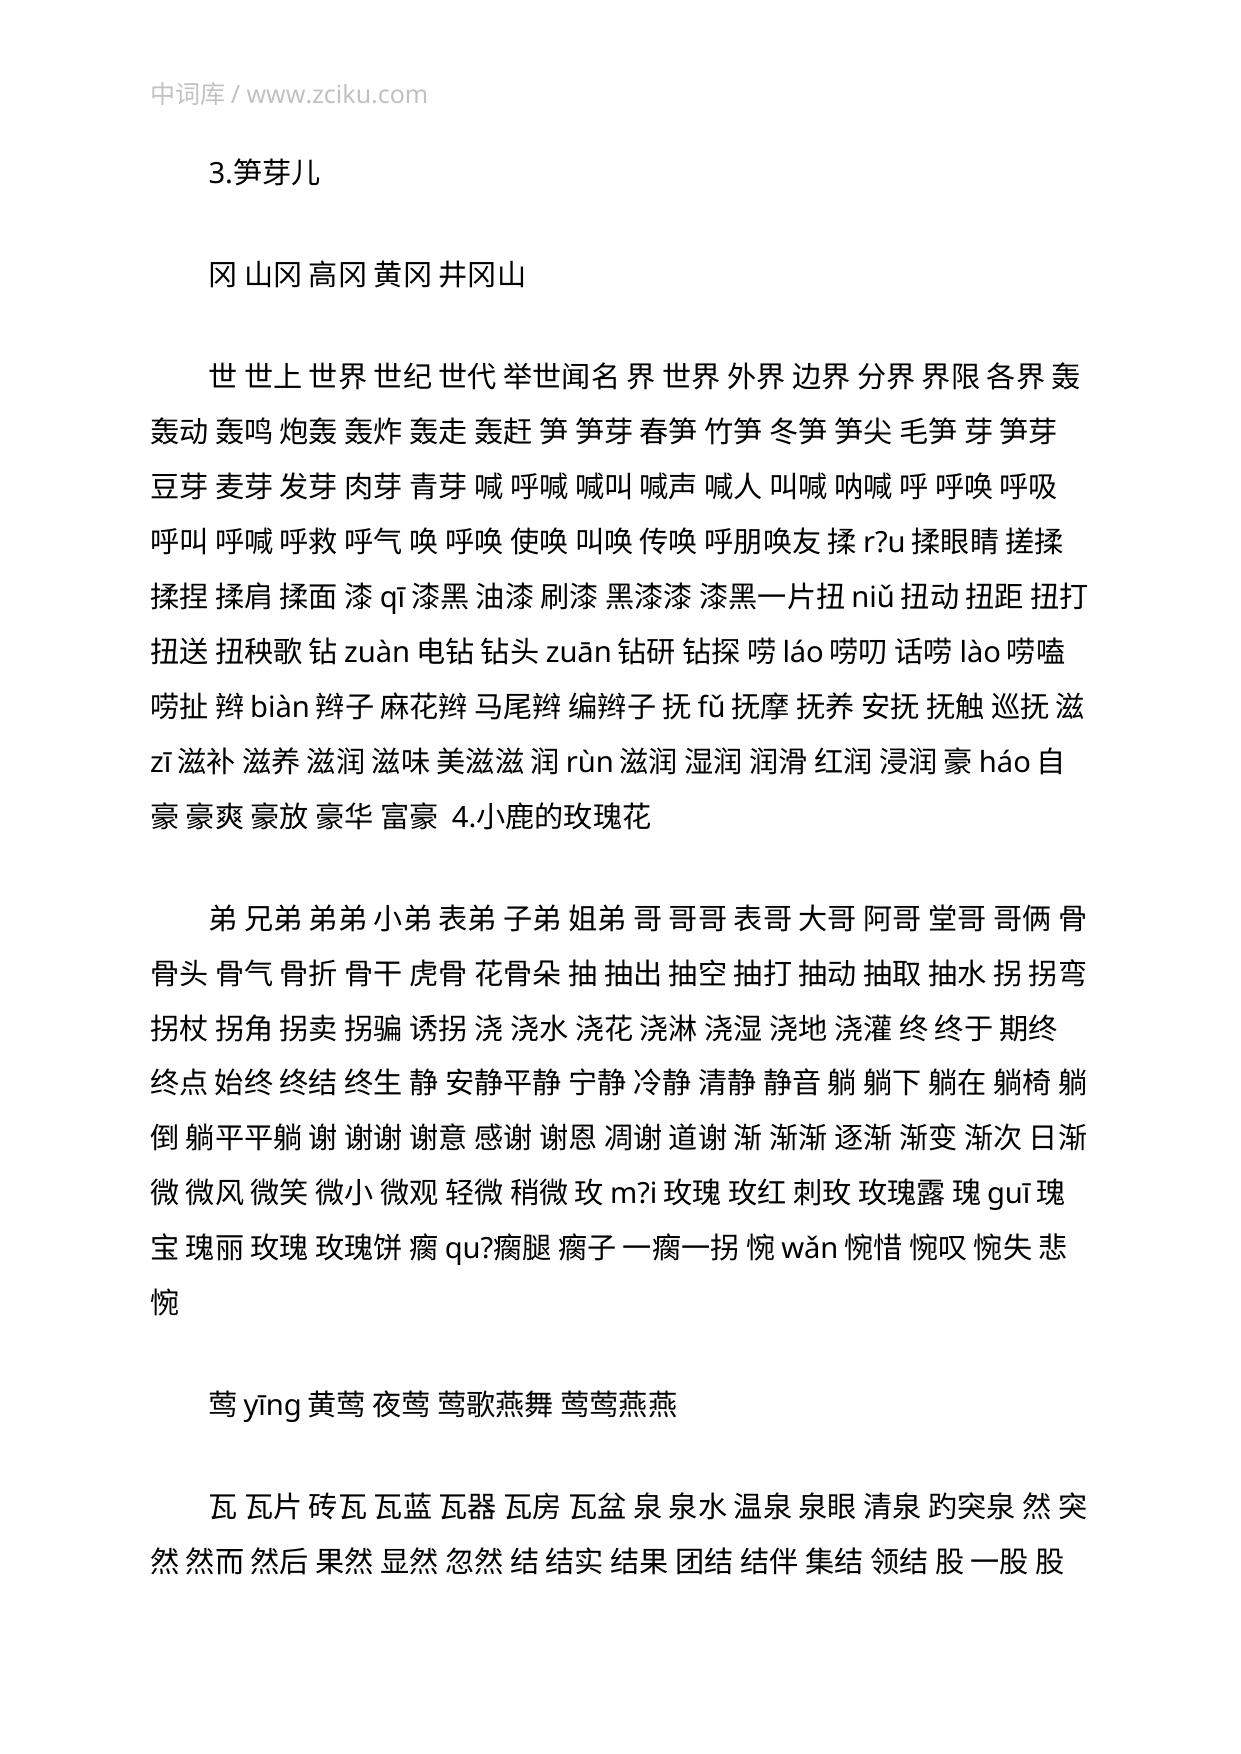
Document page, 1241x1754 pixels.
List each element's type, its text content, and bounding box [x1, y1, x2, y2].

text 莺yīng黄莺 夜莺 莺歌燕舞 莺莺燕燕 [150, 1382, 1090, 1424]
text 冈 山冈 高冈 黄冈 井冈山 [150, 252, 1090, 294]
text 世 世上 世界 世纪 世代 举世闻名 界 世界 外界 边界 分界 界限 各界 轰 轰动 轰鸣 炮轰 轰炸 轰走 轰赶 笋 笋芽 春笋 竹笋 冬笋 笋尖 毛笋 芽 笋芽 豆芽 麦芽 发芽 肉芽 青芽 喊 呼喊 喊叫 喊声 喊人 叫喊 呐喊 呼 呼唤 呼吸 呼叫 呼喊 呼救 呼气 唤 呼唤 使唤 叫唤 传唤 呼朋唤友 揉r?u揉眼睛 搓揉 揉捏 揉肩 揉面 漆qī漆黑 油漆 刷漆 黑漆漆 漆黑一片扭niǔ扭动 扭距 扭打 扭送 扭秧歌 钻zuàn电钻 钻头 zuān钻研 钻探 唠láo唠叨 话唠 lào唠嗑 唠扯 辫biàn辫子 麻花辫 马尾辫 编辫子 抚fǔ抚摩 抚养 安抚 抚触 巡抚 滋zī滋补 滋养 滋润 滋味 美滋滋 润rùn滋润 湿润 润滑 红润 浸润 豪háo自豪 豪爽 豪放 豪华 富豪 4.小鹿的玫瑰花 [150, 354, 1090, 836]
text 弟 兄弟 弟弟 小弟 表弟 子弟 姐弟 哥 哥哥 表哥 大哥 阿哥 堂哥 哥俩 骨 骨头 骨气 骨折 骨干 虎骨 花骨朵 抽 抽出 抽空 抽打 抽动 抽取 抽水 拐 拐弯 拐杖 拐角 拐卖 拐骗 诱拐 浇 浇水 浇花 浇淋 浇湿 浇地 浇灌 终 终于 期终 终点 始终 终结 终生 静 安静平静 宁静 冷静 清静 静音 躺 躺下 躺在 躺椅 躺倒 躺平平躺 谢 谢谢 谢意 感谢 谢恩 凋谢 道谢 渐 渐渐 逐渐 渐变 渐次 日渐 微 微风 微笑 微小 微观 轻微 稍微 玫m?i玫瑰 玫红 刺玫 玫瑰露 瑰guī瑰宝 瑰丽 玫瑰 玫瑰饼 瘸qu?瘸腿 瘸子 一瘸一拐 惋wǎn惋惜 惋叹 惋失 悲惋 [150, 895, 1090, 1322]
text 3.笋芽儿 [150, 150, 1090, 192]
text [150, 1484, 1090, 1581]
